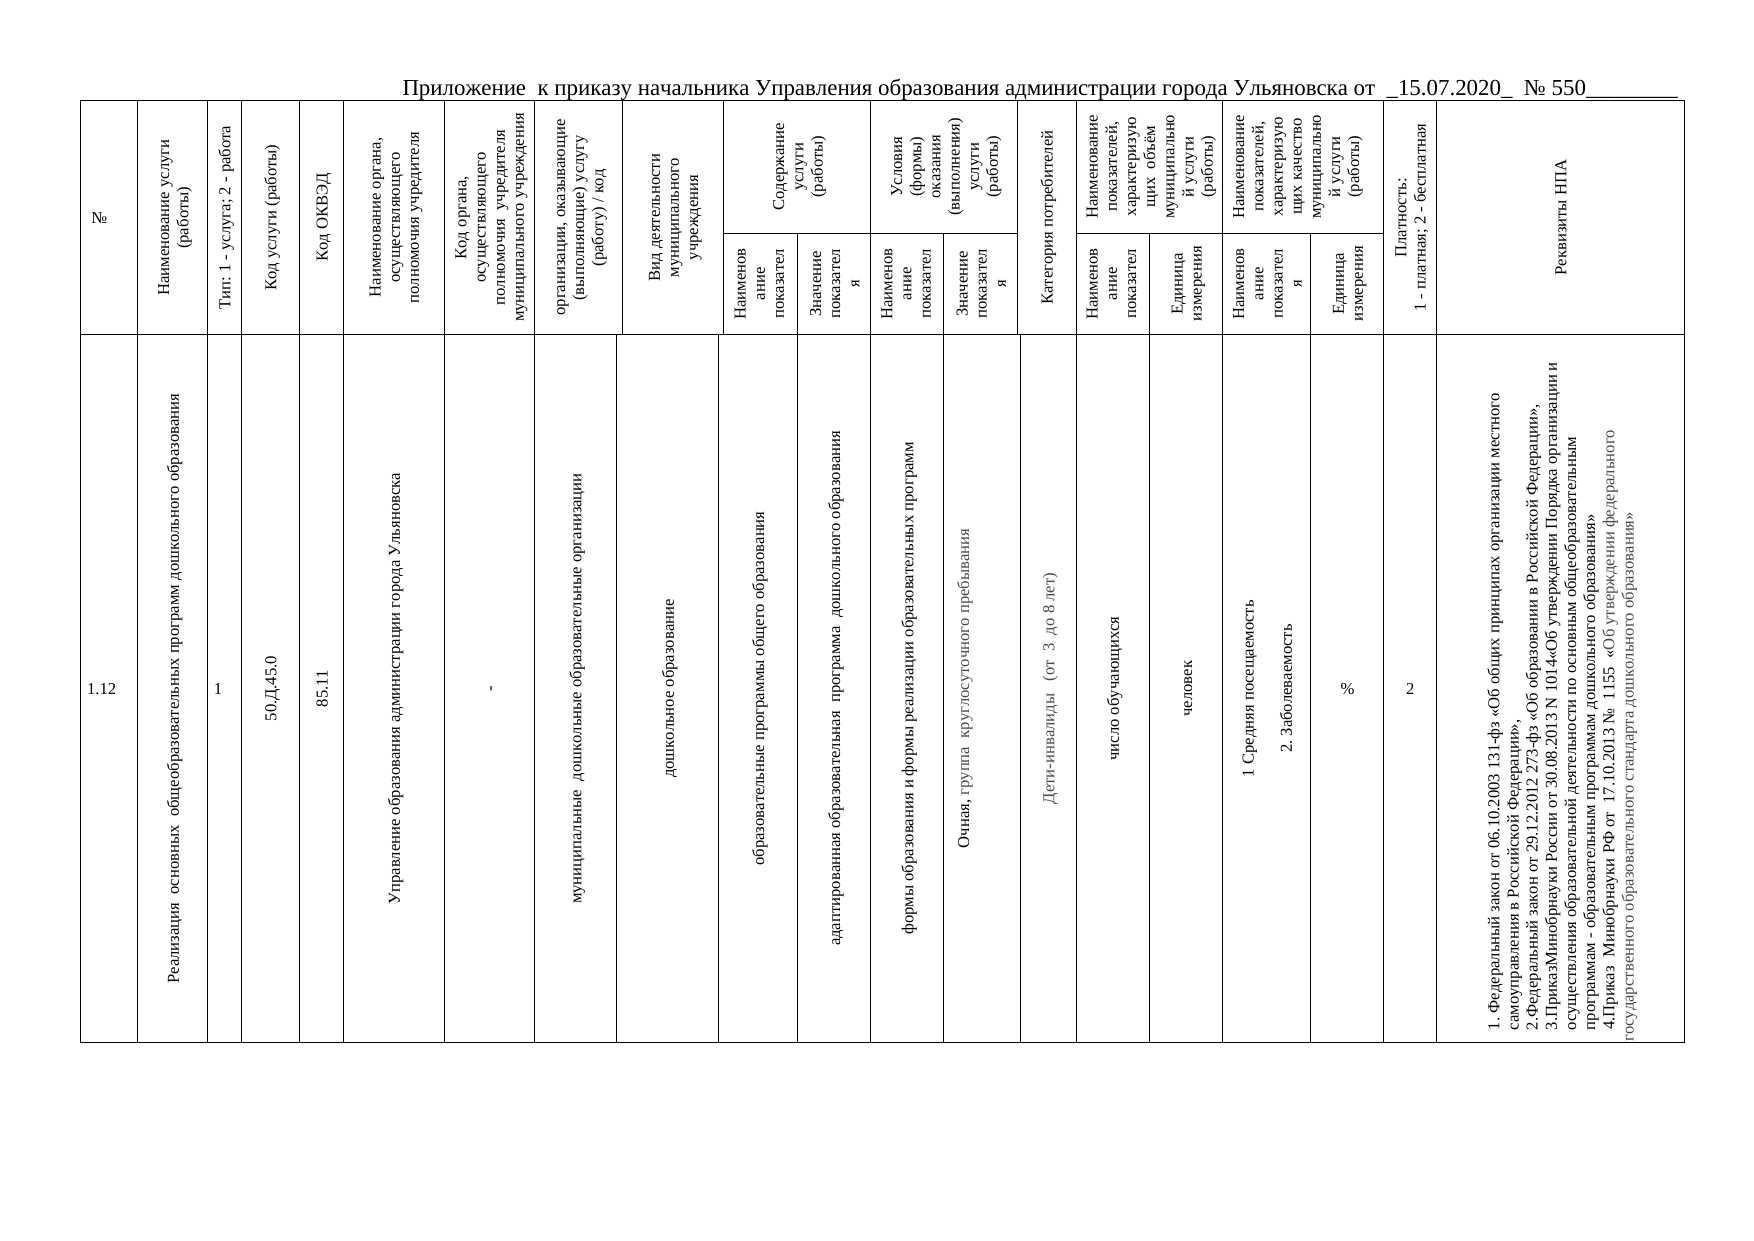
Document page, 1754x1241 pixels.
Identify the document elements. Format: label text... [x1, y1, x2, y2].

table_cell образовательные программы общего образования [719, 335, 797, 1042]
table_header № [81, 101, 137, 334]
table_cell Значение показателя [798, 234, 870, 334]
table_cell формы образования и формы реализации образовательных программ [871, 335, 943, 1042]
table_header Наименование показателей, характеризующих объём муниципальной услуги (работы) [1077, 101, 1222, 232]
table_cell 50.Д.45.0 [242, 335, 299, 1042]
table_header организации, оказывающие (выполняющие) услугу (работу) / код [535, 101, 622, 334]
table_header Реквизиты НПА [1437, 101, 1684, 334]
table_header Категория потребителей [1018, 101, 1076, 334]
table_header Код органа, осуществляющего полномочия учредителя муниципального учреждения [445, 101, 534, 334]
table_cell Наименование показателя [1223, 234, 1310, 334]
table_header Тип: 1 - услуга; 2 - работа [208, 101, 241, 334]
table_cell Значение показателя [944, 234, 1017, 334]
table_header Платность: 1 - платная; 2 - бесплатная [1384, 101, 1436, 334]
table_header Условия (формы) оказания (выполнения) услуги (работы) [871, 101, 1017, 232]
table_cell Единица измерения [1311, 234, 1383, 334]
table_cell дошкольное образование [617, 335, 718, 1042]
table_header Вид деятельности муниципального учреждения [623, 101, 723, 334]
table_cell Наименование показателя [724, 234, 797, 334]
table_cell % [1311, 335, 1383, 1042]
table_cell Наименование показателя [1077, 234, 1149, 334]
table_cell 2 [1384, 335, 1436, 1042]
table_header Код ОКВЭД [300, 101, 343, 334]
table_header Код услуги (работы) [242, 101, 299, 334]
table_cell человек [1150, 335, 1222, 1042]
table_cell Очная, группа круглосуточного пребывания [944, 335, 1020, 1042]
table_cell муниципальные дошкольные образовательные организации [535, 335, 616, 1042]
table_cell Наименование показателя [871, 234, 943, 334]
table_header Наименование органа, осуществляющего полномочия учредителя [344, 101, 444, 334]
table_cell 1 Средняя посещаемость 2. Заболеваемость [1223, 335, 1310, 1042]
table_cell Единица измерения [1150, 234, 1222, 334]
table_header Наименование услуги (работы) [138, 101, 207, 334]
table_cell 85.11 [300, 335, 343, 1042]
table_cell число обучающихся [1077, 335, 1149, 1042]
table_cell 1 [208, 335, 241, 1042]
table_cell Реализация основных общеобразовательных программ дошкольного образования [138, 335, 207, 1042]
table_cell адаптированная образовательная программа дошкольного образования [798, 335, 870, 1042]
table_cell - [445, 335, 534, 1042]
table_header Содержание услуги (работы) [724, 101, 870, 232]
table_cell Управление образования администрации города Ульяновска [344, 335, 444, 1042]
table_cell 1.12 [81, 335, 137, 1042]
table_cell Дети-инвалиды (от 3 до 8 лет) [1021, 335, 1076, 1042]
table_header Наименование показателей, характеризующих качество муниципальной услуги (работы) [1223, 101, 1383, 232]
